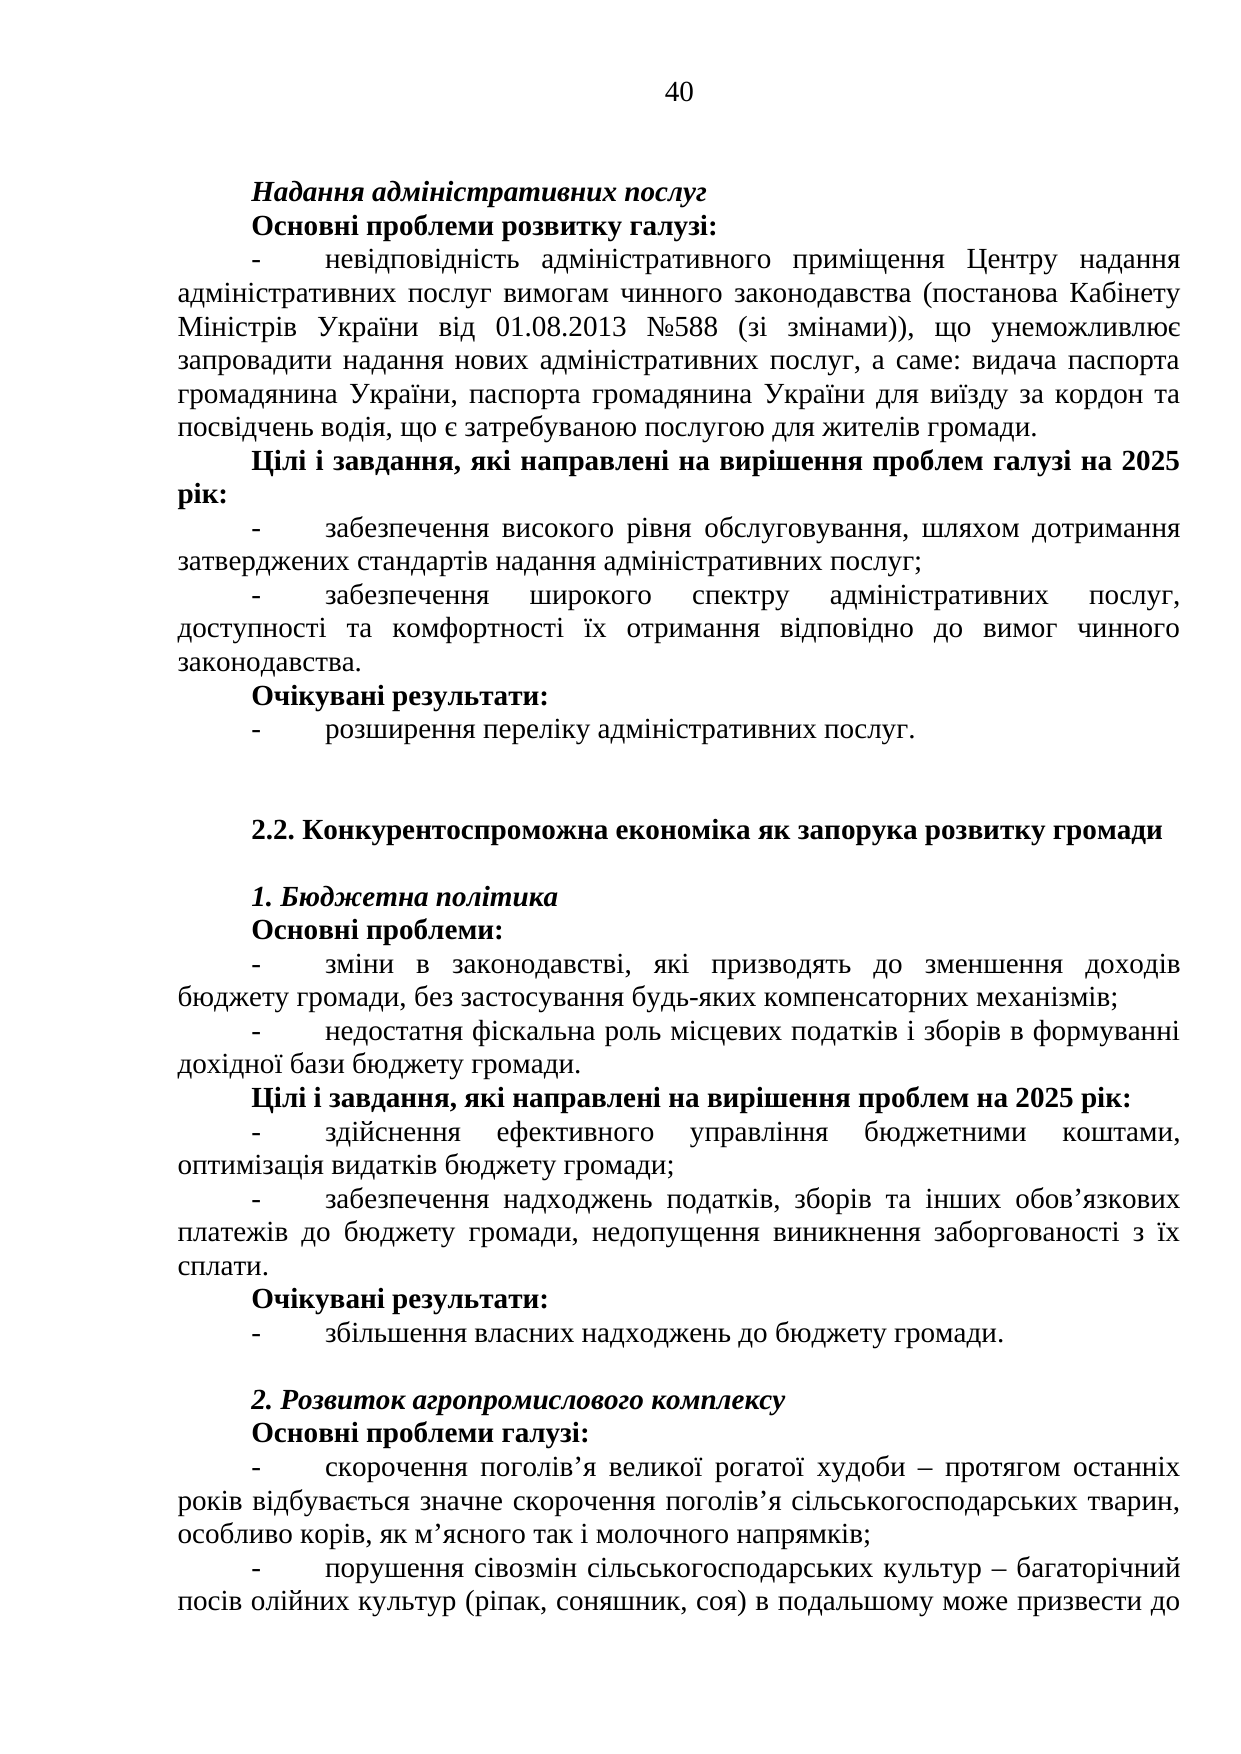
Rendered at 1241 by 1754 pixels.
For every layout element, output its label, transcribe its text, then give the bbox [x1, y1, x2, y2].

text Очікувані результати: [177, 678, 1181, 711]
text Основні проблеми розвитку галузі: [177, 208, 1181, 242]
text Основні проблеми: [177, 912, 1181, 946]
text Очікувані результати: [177, 1281, 1181, 1315]
list збільшення власних надходжень до бюджету громади. [177, 1315, 1181, 1348]
text 1. Бюджетна політика [177, 879, 1181, 912]
list невідповідність адміністративного приміщення Центру надання адміністративних послуг вимогам чинного законодавства (постанова Кабінету Міністрів України від 01.08.2013 №588 (зі змінами)), що унеможливлює запровадити надання нових адміністративних послуг, а саме: видача паспорта громадянина України, паспорта громадянина України для виїзду за кордон та посвідчень водія, що є затребуваною послугою для жителів громади. [177, 242, 1181, 443]
text Основні проблеми галузі: [177, 1416, 1181, 1449]
text Цілі і завдання, які направлені на вирішення проблем галузі на 2025 рік: [177, 443, 1181, 510]
list зміни в законодавстві, які призводять до зменшення доходів бюджету громади, без застосування будь-яких компенсаторних механізмів; [177, 946, 1181, 1013]
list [177, 1550, 1181, 1617]
list здійснення ефективного управління бюджетними коштами, оптимізація видатків бюджету громади; [177, 1114, 1181, 1181]
text Цілі і завдання, які направлені на вирішення проблем на 2025 рік: [177, 1080, 1181, 1114]
list недостатня фіскальна роль місцевих податків і зборів в формуванні дохідної бази бюджету громади. [177, 1013, 1181, 1080]
text 2.2. Конкурентоспроможна економіка як запорука розвитку громади [177, 812, 1181, 845]
text Надання адміністративних послуг [177, 174, 1181, 208]
list забезпечення широкого спектру адміністративних послуг, доступності та комфортності їх отримання відповідно до вимог чинного законодавства. [177, 577, 1181, 678]
list забезпечення високого рівня обслуговування, шляхом дотримання затверджених стандартів надання адміністративних послуг; [177, 510, 1181, 577]
list скорочення поголів’я великої рогатої худоби – протягом останніх років відбувається значне скорочення поголів’я сільськогосподарських тварин, особливо корів, як м’ясного так і молочного напрямків; [177, 1449, 1181, 1550]
list забезпечення надходжень податків, зборів та інших обов’язкових платежів до бюджету громади, недопущення виникнення заборгованості з їх сплати. [177, 1181, 1181, 1281]
text 2. Розвиток агропромислового комплексу [177, 1382, 1181, 1416]
list розширення переліку адміністративних послуг. [177, 711, 1181, 745]
